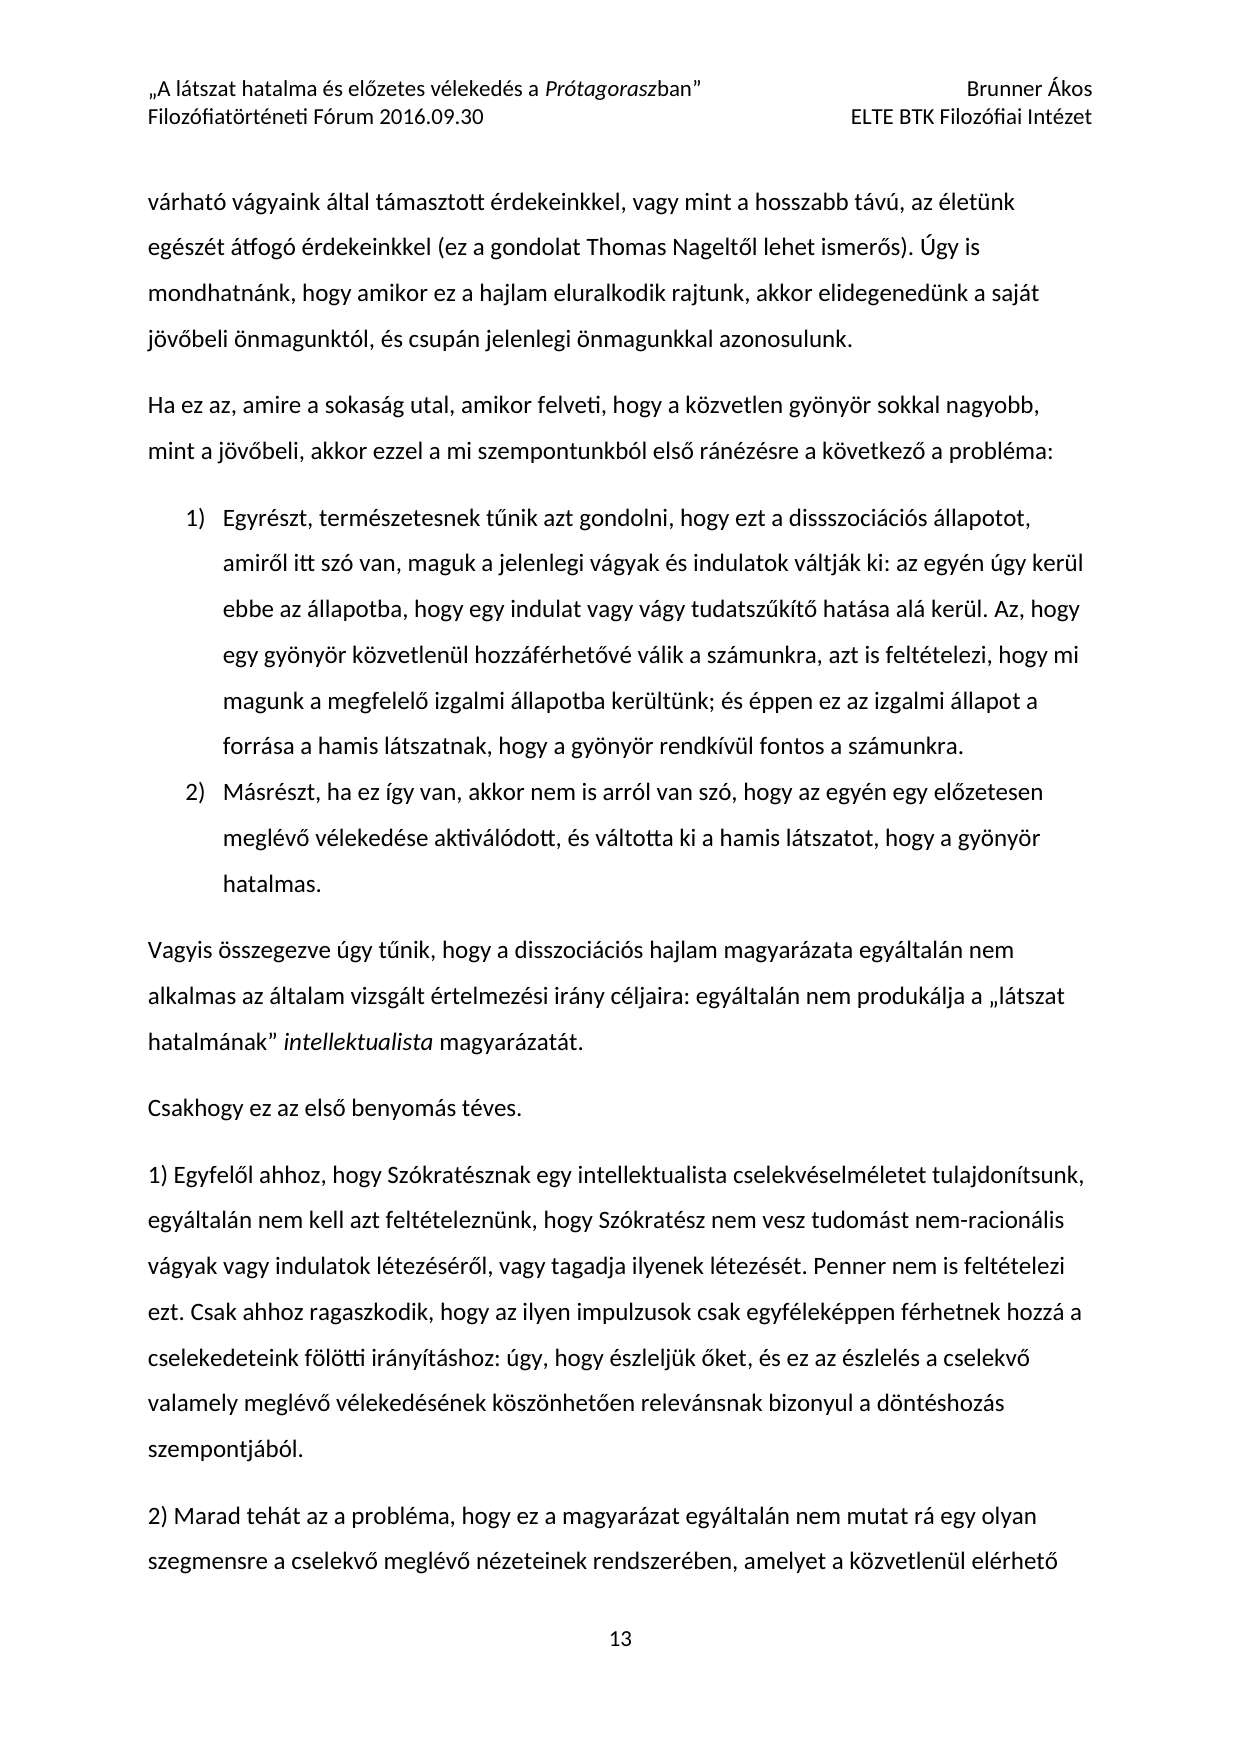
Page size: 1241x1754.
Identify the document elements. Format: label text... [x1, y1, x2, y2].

text 1) Egyfelől ahhoz, hogy Szókratésznak egy intellektualista cselekvéselméletet tulajdonítsunk, egyáltalán nem kell azt feltételeznünk, hogy Szókratész nem vesz tudomást nem-racionális vágyak vagy indulatok létezéséről, vagy tagadja ilyenek létezését. Penner nem is feltételezi ezt. Csak ahhoz ragaszkodik, hogy az ilyen impulzusok csak egyféleképpen férhetnek hozzá a cselekedeteink fölötti irányításhoz: úgy, hogy észleljük őket, és ez az észlelés a cselekvő valamely meglévő vélekedésének köszönhetően relevánsnak bizonyul a döntéshozás szempontjából. [148, 1159, 1093, 1464]
text Csakhogy ez az első benyomás téves. [148, 1092, 1093, 1123]
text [148, 1500, 1093, 1576]
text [148, 186, 1093, 353]
text Ha ez az, amire a sokaság utal, amikor felveti, hogy a közvetlen gyönyör sokkal nagyobb, mint a jövőbeli, akkor ezzel a mi szempontunkból első ránézésre a következő a probléma: [148, 389, 1093, 466]
list Egyrészt, természetesnek tűnik azt gondolni, hogy ezt a dissszociációs állapotot, amiről itt szó van, maguk a jelenlegi vágyak és indulatok váltják ki: az egyén úgy kerül ebbe az állapotba, hogy egy indulat vagy vágy tudatszűkítő hatása alá kerül. Az, hogy egy gyönyör közvetlenül hozzáférhetővé válik a számunkra, azt is feltételezi, hogy mi magunk a megfelelő izgalmi állapotba kerültünk; és éppen ez az izgalmi állapot a forrása a hamis látszatnak, hogy a gyönyör rendkívül fontos a számunkra. [185, 502, 1093, 761]
text Vagyis összegezve úgy tűnik, hogy a disszociációs hajlam magyarázata egyáltalán nem alkalmas az általam vizsgált értelmezési irány céljaira: egyáltalán nem produkálja a „látszat hatalmának” intellektualista magyarázatát. [148, 934, 1093, 1056]
list Másrészt, ha ez így van, akkor nem is arról van szó, hogy az egyén egy előzetesen meglévő vélekedése aktiválódott, és váltotta ki a hamis látszatot, hogy a gyönyör hatalmas. [185, 776, 1093, 898]
